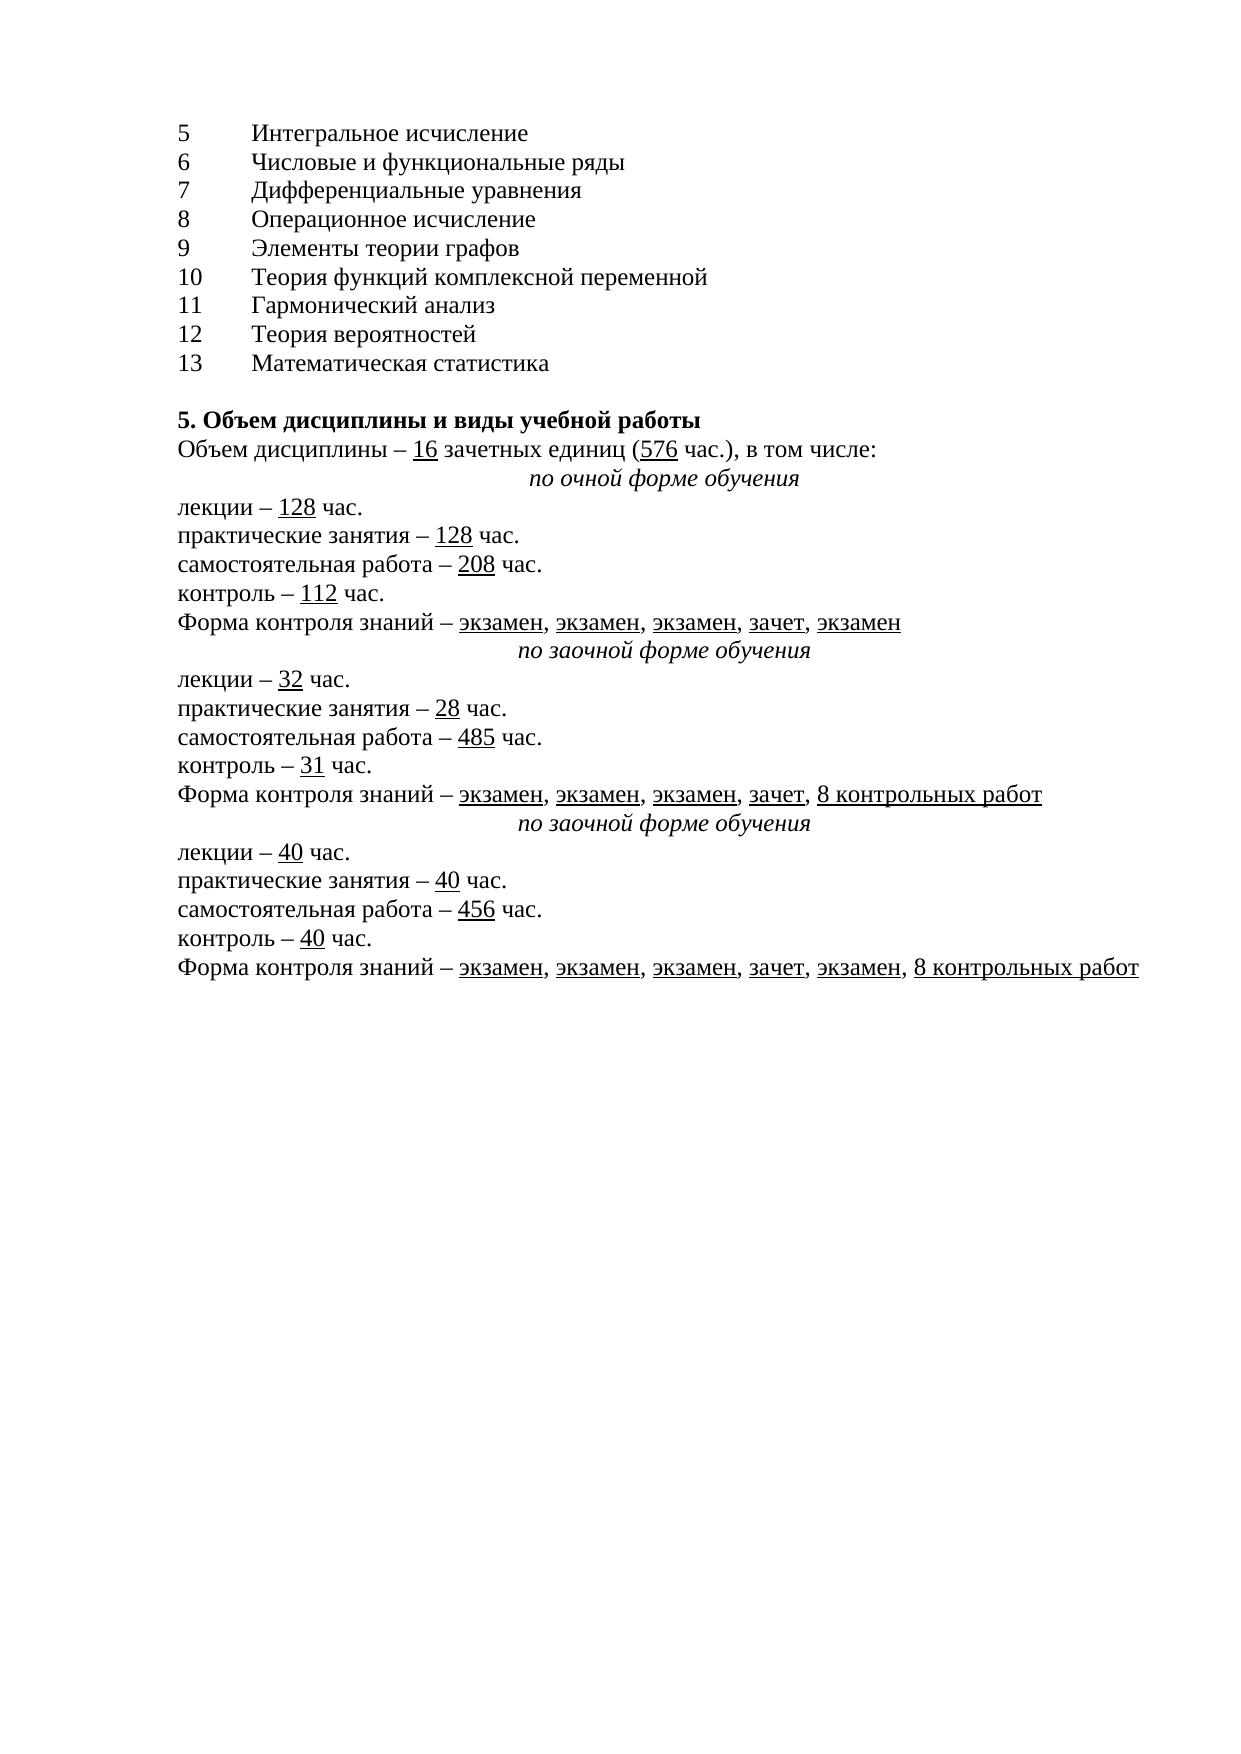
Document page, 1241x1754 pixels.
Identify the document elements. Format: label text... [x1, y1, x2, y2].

text контроль – 31 час. [177, 751, 1152, 779]
text практические занятия – 40 час. [177, 866, 1152, 894]
text 8 Операционное исчисление [177, 204, 1152, 233]
text практические занятия – 28 час. [177, 693, 1152, 722]
text 7 Дифференциальные уравнения [177, 176, 1152, 204]
text лекции – 32 час. [177, 664, 1152, 693]
text 12 Теория вероятностей [177, 319, 1152, 348]
text Объем дисциплины – 16 зачетных единиц (576 час.), в том числе: [177, 434, 1152, 463]
text лекции – 128 час. [177, 492, 1152, 521]
text по заочной форме обучения [177, 636, 1152, 664]
text Форма контроля знаний – экзамен, экзамен, экзамен, зачет, экзамен [177, 607, 1152, 636]
text практические занятия – 128 час. [177, 521, 1152, 549]
text 5. Объем дисциплины и виды учебной работы [177, 406, 1152, 434]
text контроль – 112 час. [177, 578, 1152, 607]
text по заочной форме обучения [177, 808, 1152, 837]
text лекции – 40 час. [177, 837, 1152, 866]
text контроль – 40 час. [177, 923, 1152, 952]
text 10 Теория функций комплексной переменной [177, 262, 1152, 291]
text 6 Числовые и функциональные ряды [177, 147, 1152, 176]
text 9 Элементы теории графов [177, 233, 1152, 262]
text 5 Интегральное исчисление [177, 118, 1152, 147]
text 13 Математическая статистика [177, 348, 1152, 377]
text самостоятельная работа – 208 час. [177, 549, 1152, 578]
text 11 Гармонический анализ [177, 291, 1152, 319]
text Форма контроля знаний – экзамен, экзамен, экзамен, зачет, 8 контрольных работ [177, 779, 1152, 808]
text самостоятельная работа – 456 час. [177, 894, 1152, 923]
text самостоятельная работа – 485 час. [177, 722, 1152, 751]
text по очной форме обучения [177, 463, 1152, 492]
text Форма контроля знаний – экзамен, экзамен, экзамен, зачет, экзамен, 8 контрольных работ [177, 952, 1152, 981]
